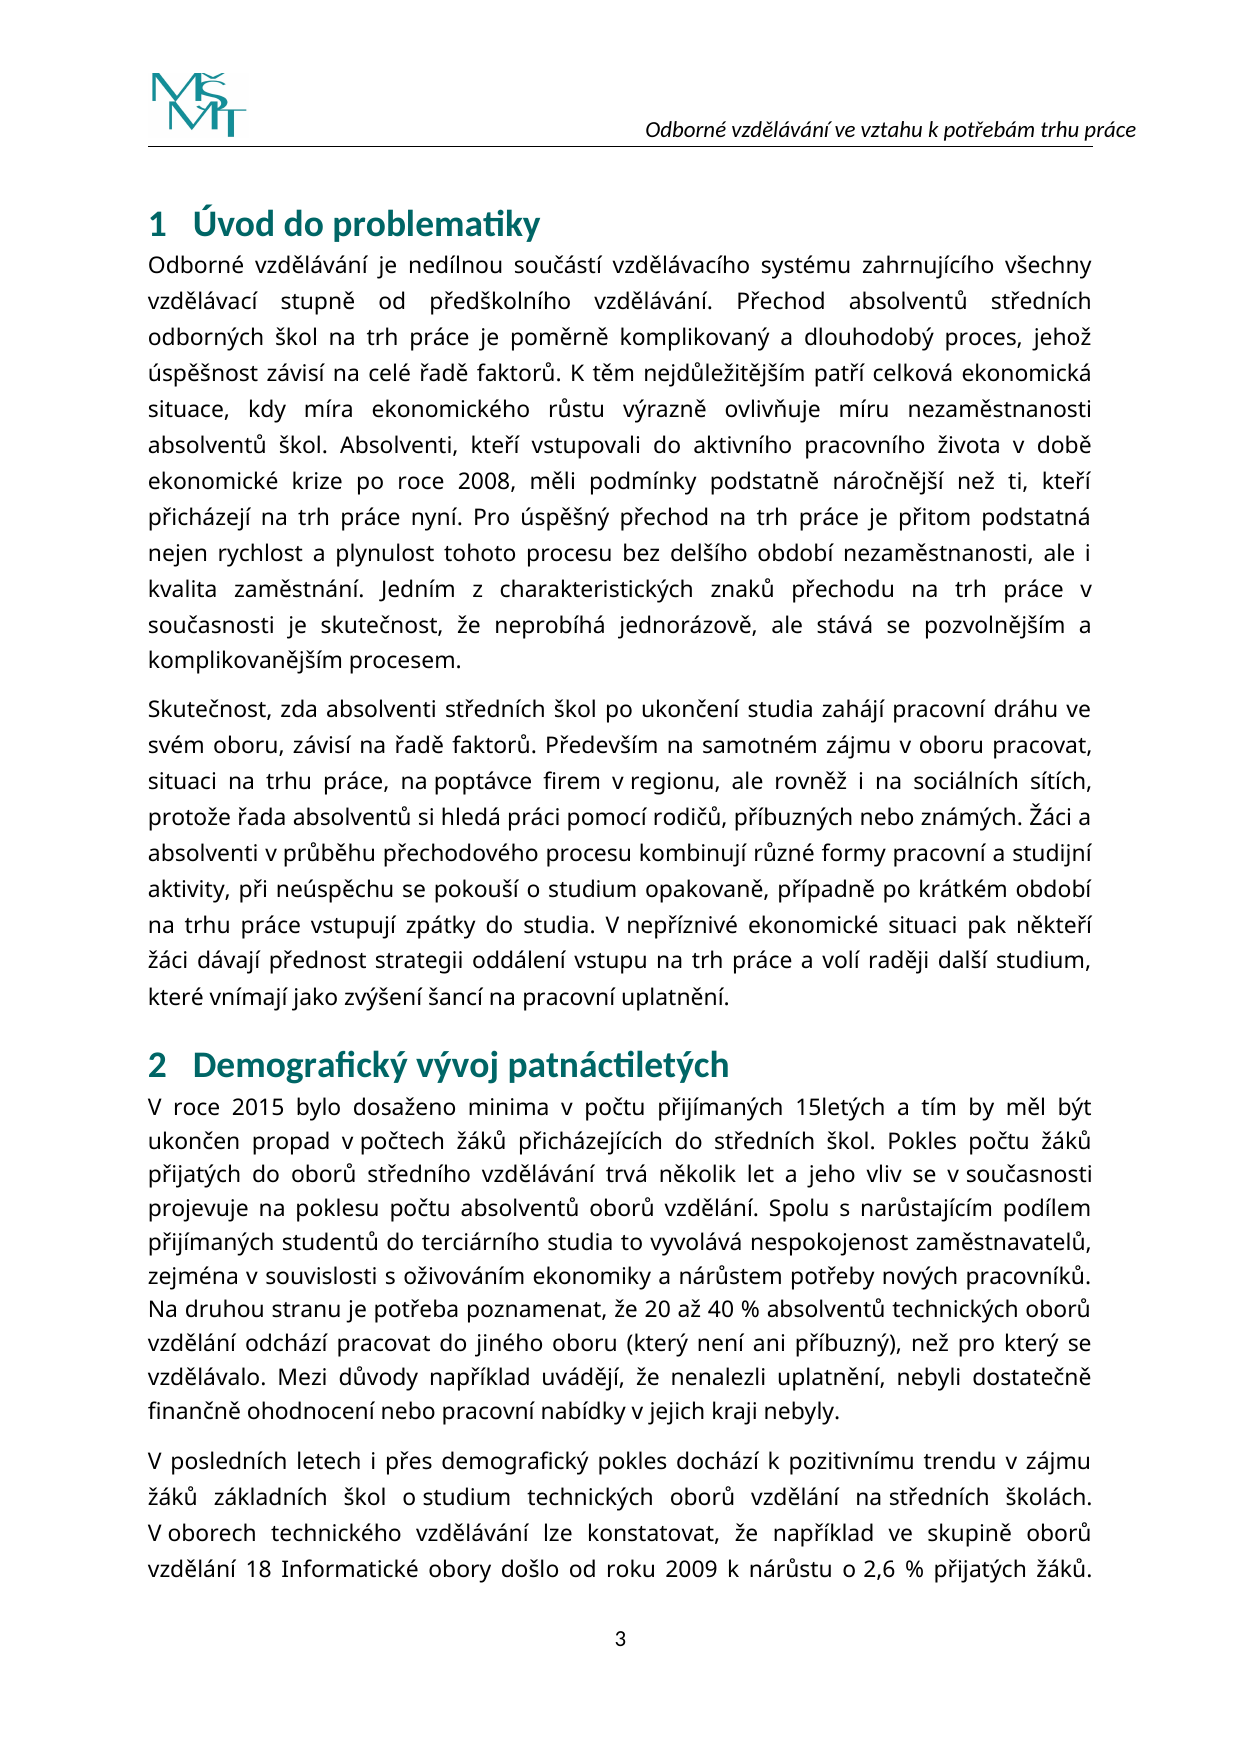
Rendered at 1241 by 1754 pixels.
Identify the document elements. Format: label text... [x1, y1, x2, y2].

subtitle Demografický vývoj patnáctiletých [148, 1041, 1093, 1087]
text Skutečnost, zda absolventi středních škol po ukončení studia zahájí pracovní dráhu ve svém oboru, závisí na řadě faktorů. Především na samotném zájmu v oboru pracovat, situaci na trhu práce, na poptávce firem v regionu, ale rovněž i na sociálních sítích, protože řada absolventů si hledá práci pomocí rodičů, příbuzných nebo známých. Žáci a absolventi v průběhu přechodového procesu kombinují různé formy pracovní a studijní aktivity, při neúspěchu se pokouší o studium opakovaně, případně po krátkém období na trhu práce vstupují zpátky do studia. V nepříznivé ekonomické situaci pak někteří žáci dávají přednost strategii oddálení vstupu na trh práce a volí raději další studium, které vnímají jako zvýšení šancí na pracovní uplatnění. [148, 693, 1093, 1012]
picture [147, 73, 249, 138]
subtitle Úvod do problematiky [148, 200, 1093, 246]
text V roce 2015 bylo dosaženo minima v počtu přijímaných 15letých a tím by měl být ukončen propad v počtech žáků přicházejících do středních škol. Pokles počtu žáků přijatých do oborů středního vzdělávání trvá několik let a jeho vliv se v současnosti projevuje na poklesu počtu absolventů oborů vzdělání. Spolu s narůstajícím podílem přijímaných studentů do terciárního studia to vyvolává nespokojenost zaměstnavatelů, zejména v souvislosti s oživováním ekonomiky a nárůstem potřeby nových pracovníků. Na druhou stranu je potřeba poznamenat, že 20 až 40 % absolventů technických oborů vzdělání odchází pracovat do jiného oboru (který není ani příbuzný), než pro který se vzdělávalo. Mezi důvody například uvádějí, že nenalezli uplatnění, nebyli dostatečně finančně ohodnocení nebo pracovní nabídky v jejich kraji nebyly. [148, 1091, 1093, 1426]
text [148, 1445, 1093, 1584]
text Odborné vzdělávání je nedílnou součástí vzdělávacího systému zahrnujícího všechny vzdělávací stupně od předškolního vzdělávání. Přechod absolventů středních odborných škol na trh práce je poměrně komplikovaný a dlouhodobý proces, jehož úspěšnost závisí na celé řadě faktorů. K těm nejdůležitějším patří celková ekonomická situace, kdy míra ekonomického růstu výrazně ovlivňuje míru nezaměstnanosti absolventů škol. Absolventi, kteří vstupovali do aktivního pracovního života v době ekonomické krize po roce 2008, měli podmínky podstatně náročnější než ti, kteří přicházejí na trh práce nyní. Pro úspěšný přechod na trh práce je přitom podstatná nejen rychlost a plynulost tohoto procesu bez delšího období nezaměstnanosti, ale i kvalita zaměstnání. Jedním z charakteristických znaků přechodu na trh práce v současnosti je skutečnost, že neprobíhá jednorázově, ale stává se pozvolnějším a komplikovanějším procesem. [148, 249, 1093, 676]
